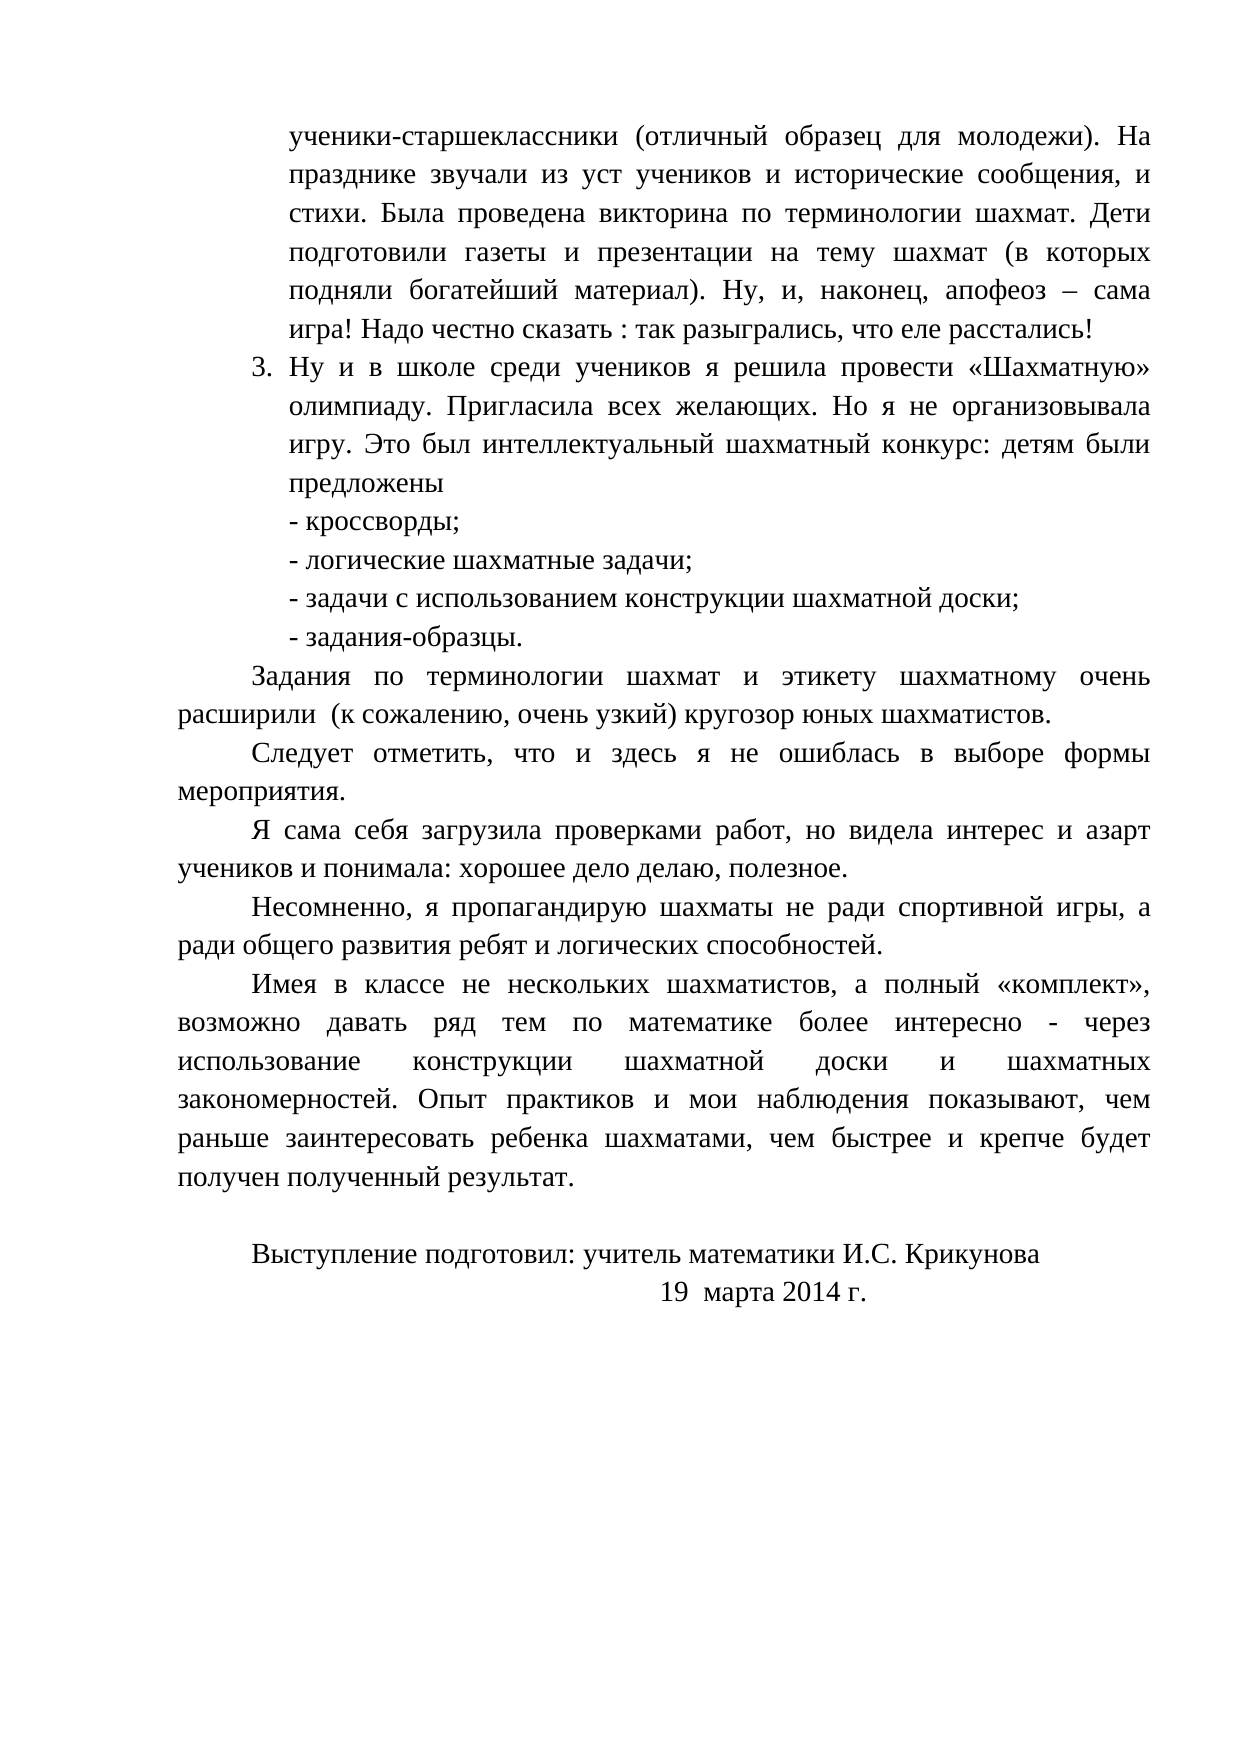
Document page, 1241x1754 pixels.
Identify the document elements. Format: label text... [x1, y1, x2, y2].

list Имея в классе не нескольких шахматистов, а полный «комплект», возможно давать ряд тем по математике более интересно - через использование конструкции шахматной доски и шахматных закономерностей. Опыт практиков и мои наблюдения показывают, чем раньше заинтересовать ребенка шахматами, чем быстрее и крепче будет получен полученный результат. [177, 966, 1152, 1192]
list - кроссворды; [288, 503, 1152, 537]
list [251, 118, 1152, 344]
list Следует отметить, что и здесь я не ошиблась в выборе формы мероприятия. [177, 735, 1152, 807]
list Ну и в школе среди учеников я решила провести «Шахматную» олимпиаду. Пригласила всех желающих. Но я не организовывала игру. Это был интеллектуальный шахматный конкурс: детям были предложены [251, 349, 1152, 498]
list - задачи с использованием конструкции шахматной доски; [288, 581, 1152, 614]
list - задания-образцы. [288, 619, 1152, 653]
list - логические шахматные задачи; [288, 542, 1152, 576]
list Задания по терминологии шахмат и этикету шахматному очень расширили (к сожалению, очень узкий) кругозор юных шахматистов. [177, 658, 1152, 730]
list Выступление подготовил: учитель математики И.С. Крикунова [177, 1236, 1152, 1269]
list Я сама себя загрузила проверками работ, но видела интерес и азарт учеников и понимала: хорошее дело делаю, полезное. [177, 812, 1152, 884]
list 19 марта 2014 г. [177, 1274, 1152, 1308]
list Несомненно, я пропагандирую шахматы не ради спортивной игры, а ради общего развития ребят и логических способностей. [177, 889, 1152, 961]
